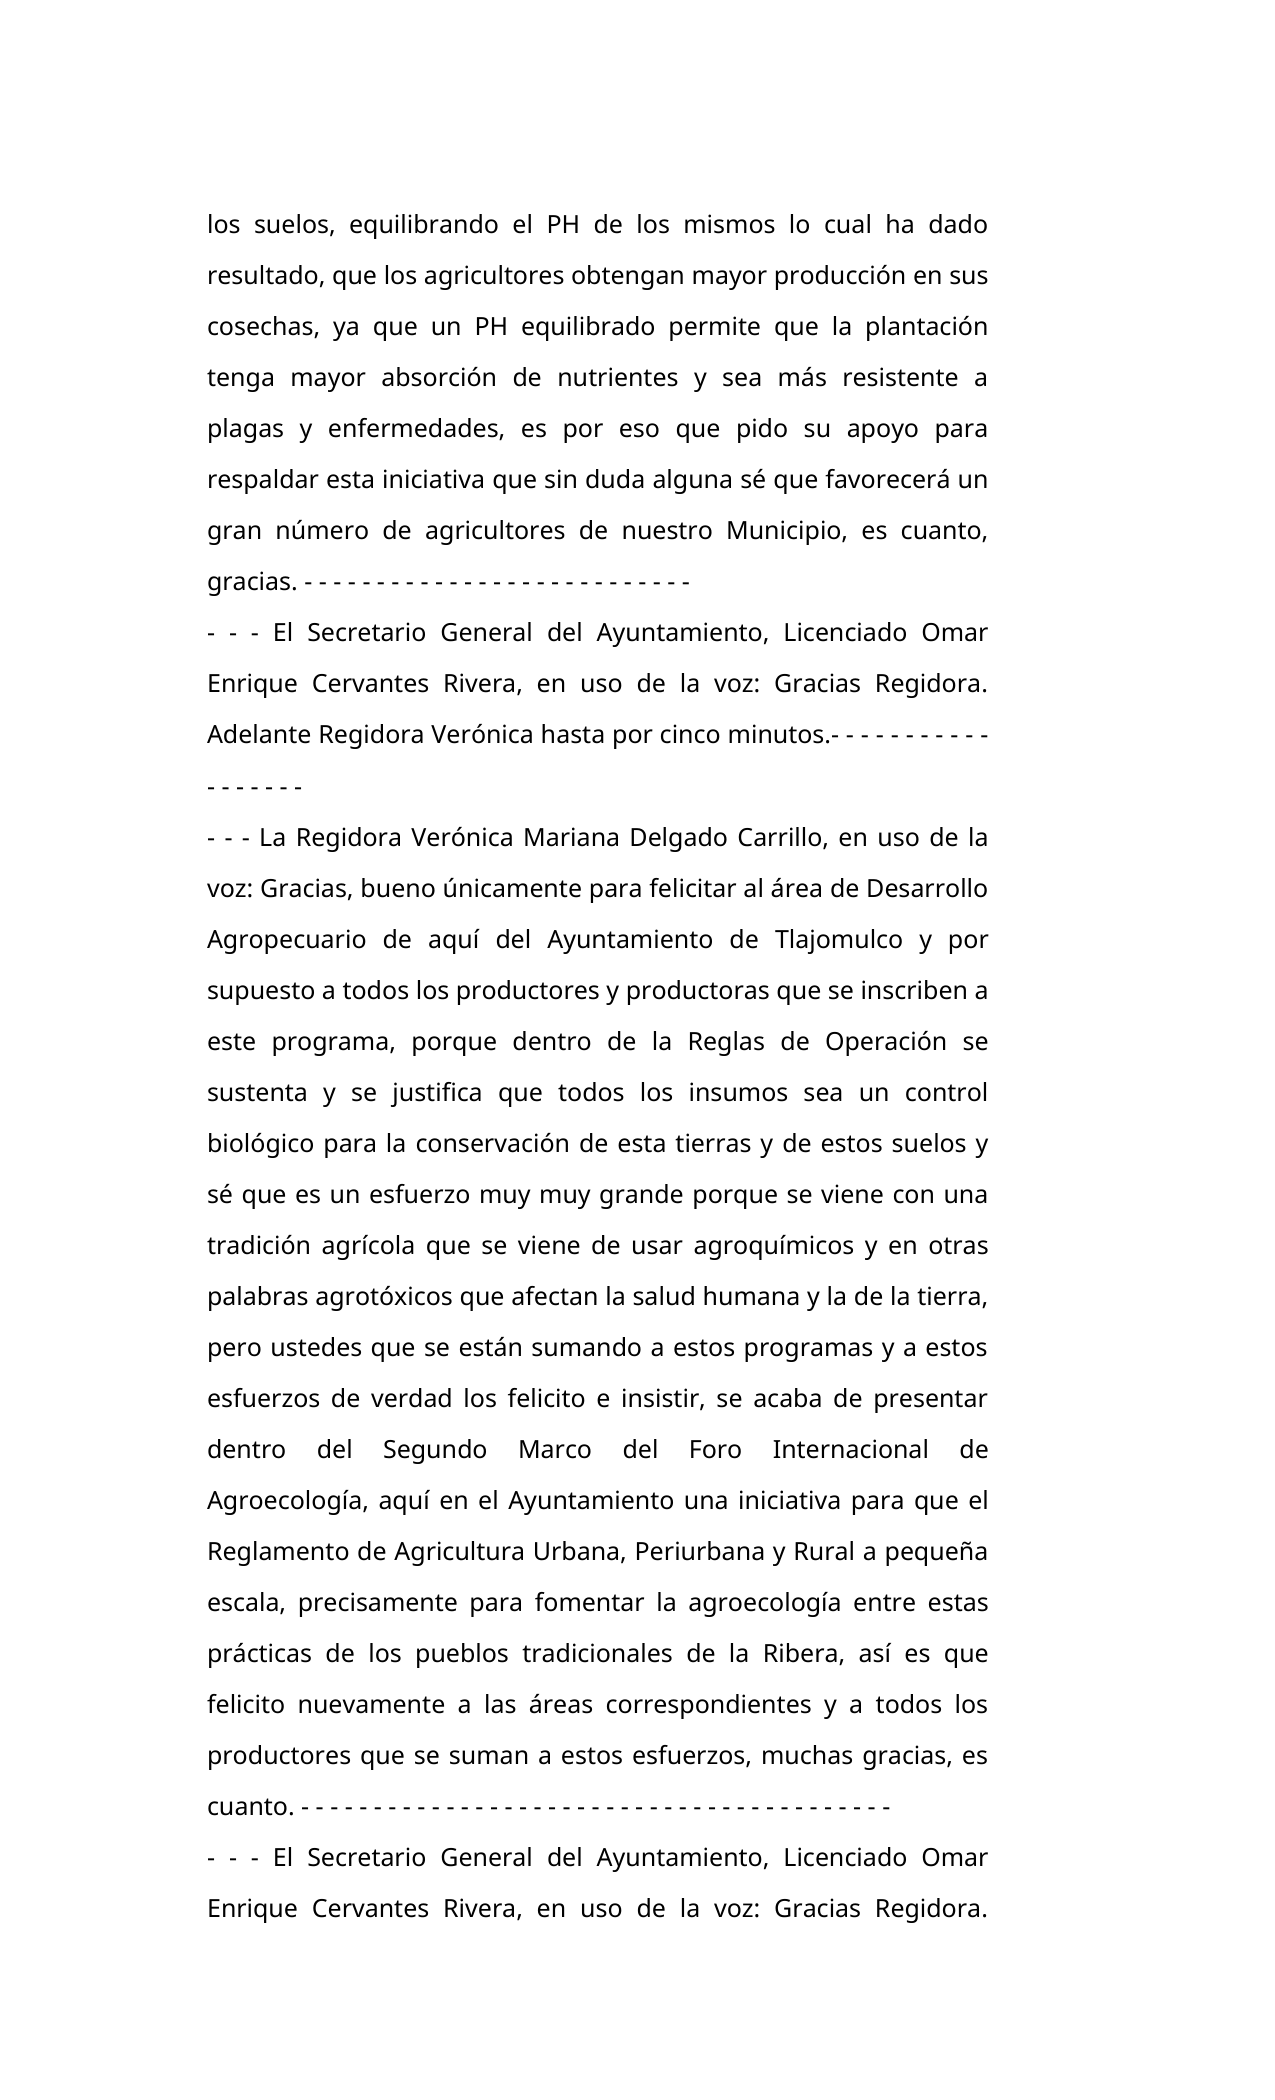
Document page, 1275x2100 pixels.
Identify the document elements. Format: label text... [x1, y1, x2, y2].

text - - - El Secretario General del Ayuntamiento, Licenciado Omar Enrique Cervantes Rivera, en uso de la voz: Gracias Regidora. Adelante Regidora Verónica hasta por cinco minutos.- - - - - - - - - - - - - - - - - - [207, 615, 989, 802]
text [207, 207, 989, 598]
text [207, 1840, 989, 1925]
text - - - La Regidora Verónica Mariana Delgado Carrillo, en uso de la voz: Gracias, bueno únicamente para felicitar al área de Desarrollo Agropecuario de aquí del Ayuntamiento de Tlajomulco y por supuesto a todos los productores y productoras que se inscriben a este programa, porque dentro de la Reglas de Operación se sustenta y se justifica que todos los insumos sea un control biológico para la conservación de esta tierras y de estos suelos y sé que es un esfuerzo muy muy grande porque se viene con una tradición agrícola que se viene de usar agroquímicos y en otras palabras agrotóxicos que afectan la salud humana y la de la tierra, pero ustedes que se están sumando a estos programas y a estos esfuerzos de verdad los felicito e insistir, se acaba de presentar dentro del Segundo Marco del Foro Internacional de Agroecología, aquí en el Ayuntamiento una iniciativa para que el Reglamento de Agricultura Urbana, Periurbana y Rural a pequeña escala, precisamente para fomentar la agroecología entre estas prácticas de los pueblos tradicionales de la Ribera, así es que felicito nuevamente a las áreas correspondientes y a todos los productores que se suman a estos esfuerzos, muchas gracias, es cuanto. - - - - - - - - - - - - - - - - - - - - - - - - - - - - - - - - - - - - - - - - - [207, 819, 989, 1823]
